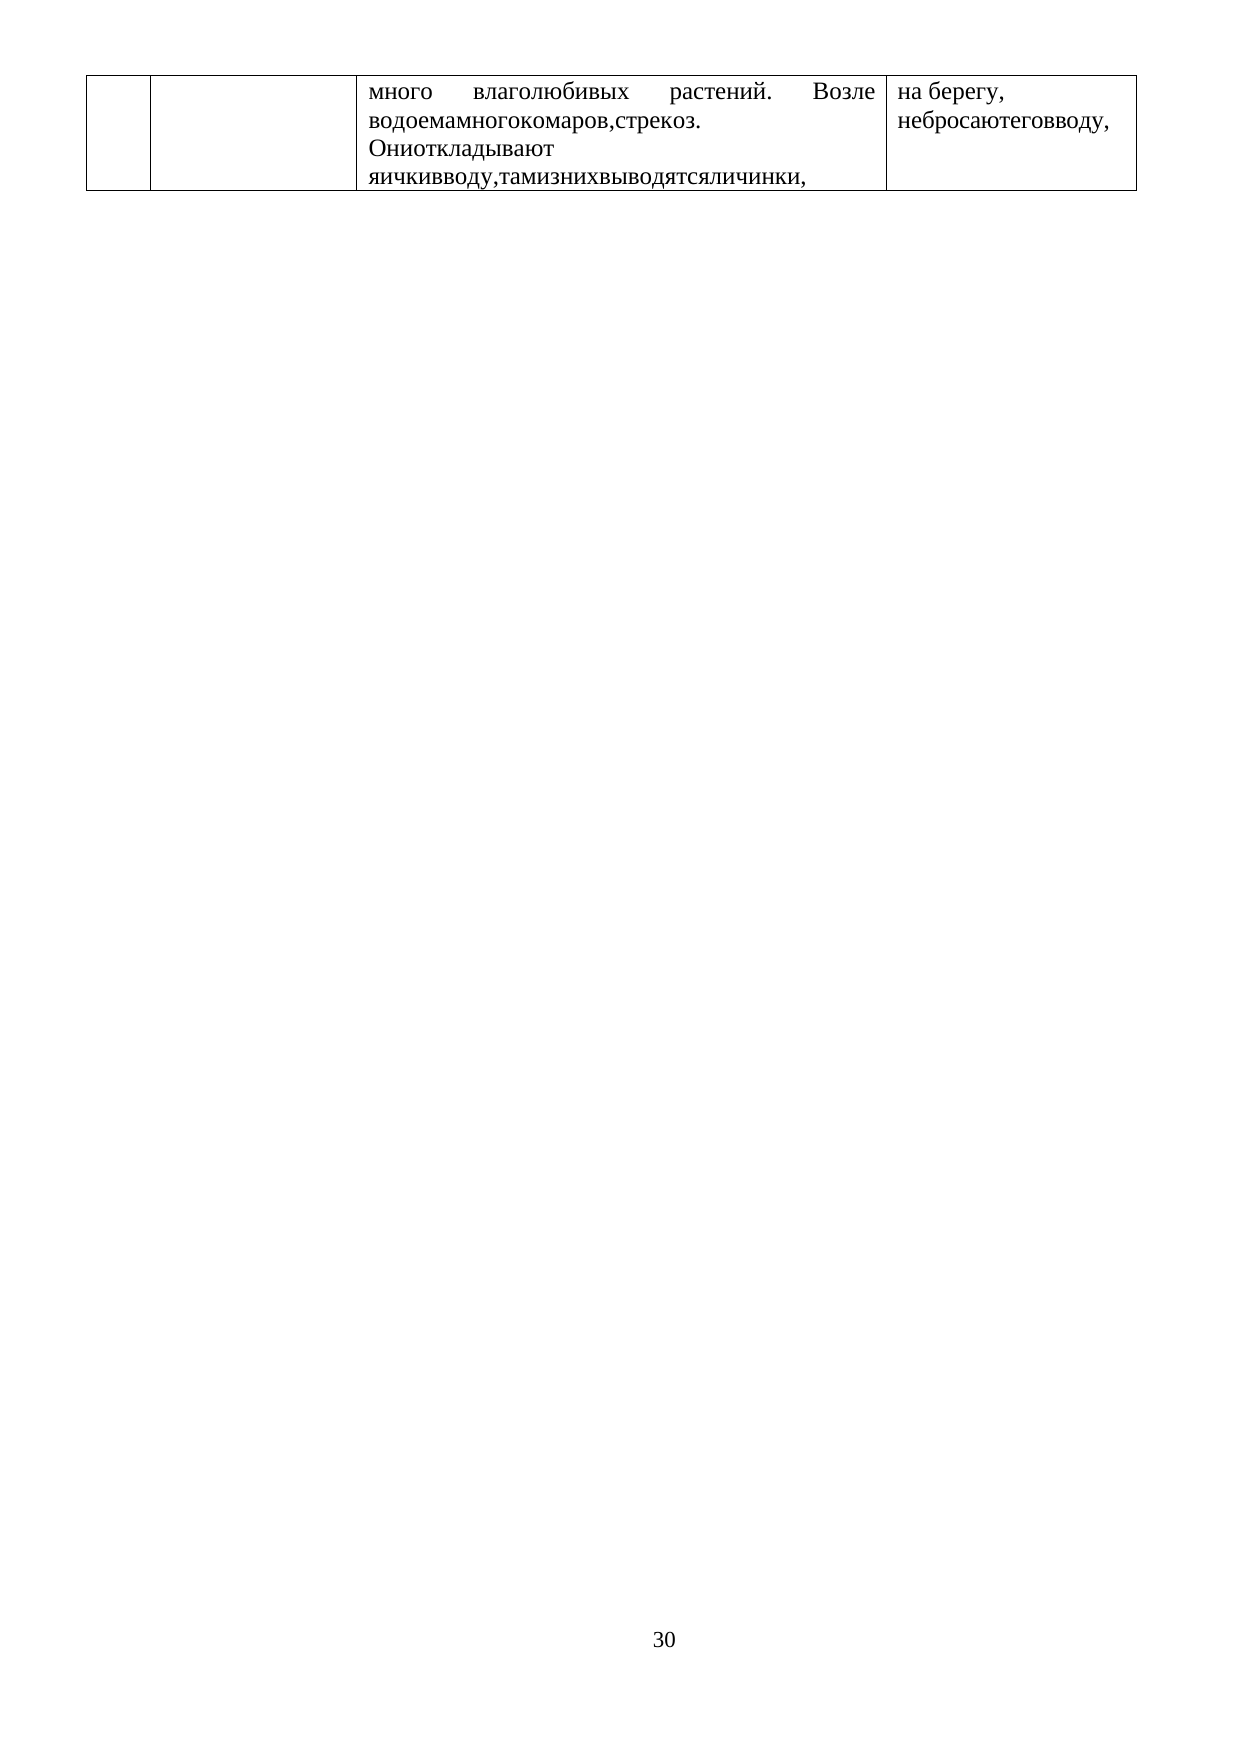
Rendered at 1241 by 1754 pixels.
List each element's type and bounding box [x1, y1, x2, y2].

table_cell [887, 76, 1136, 190]
table_cell [151, 76, 356, 190]
table_cell [357, 76, 886, 190]
table_cell [87, 76, 150, 190]
